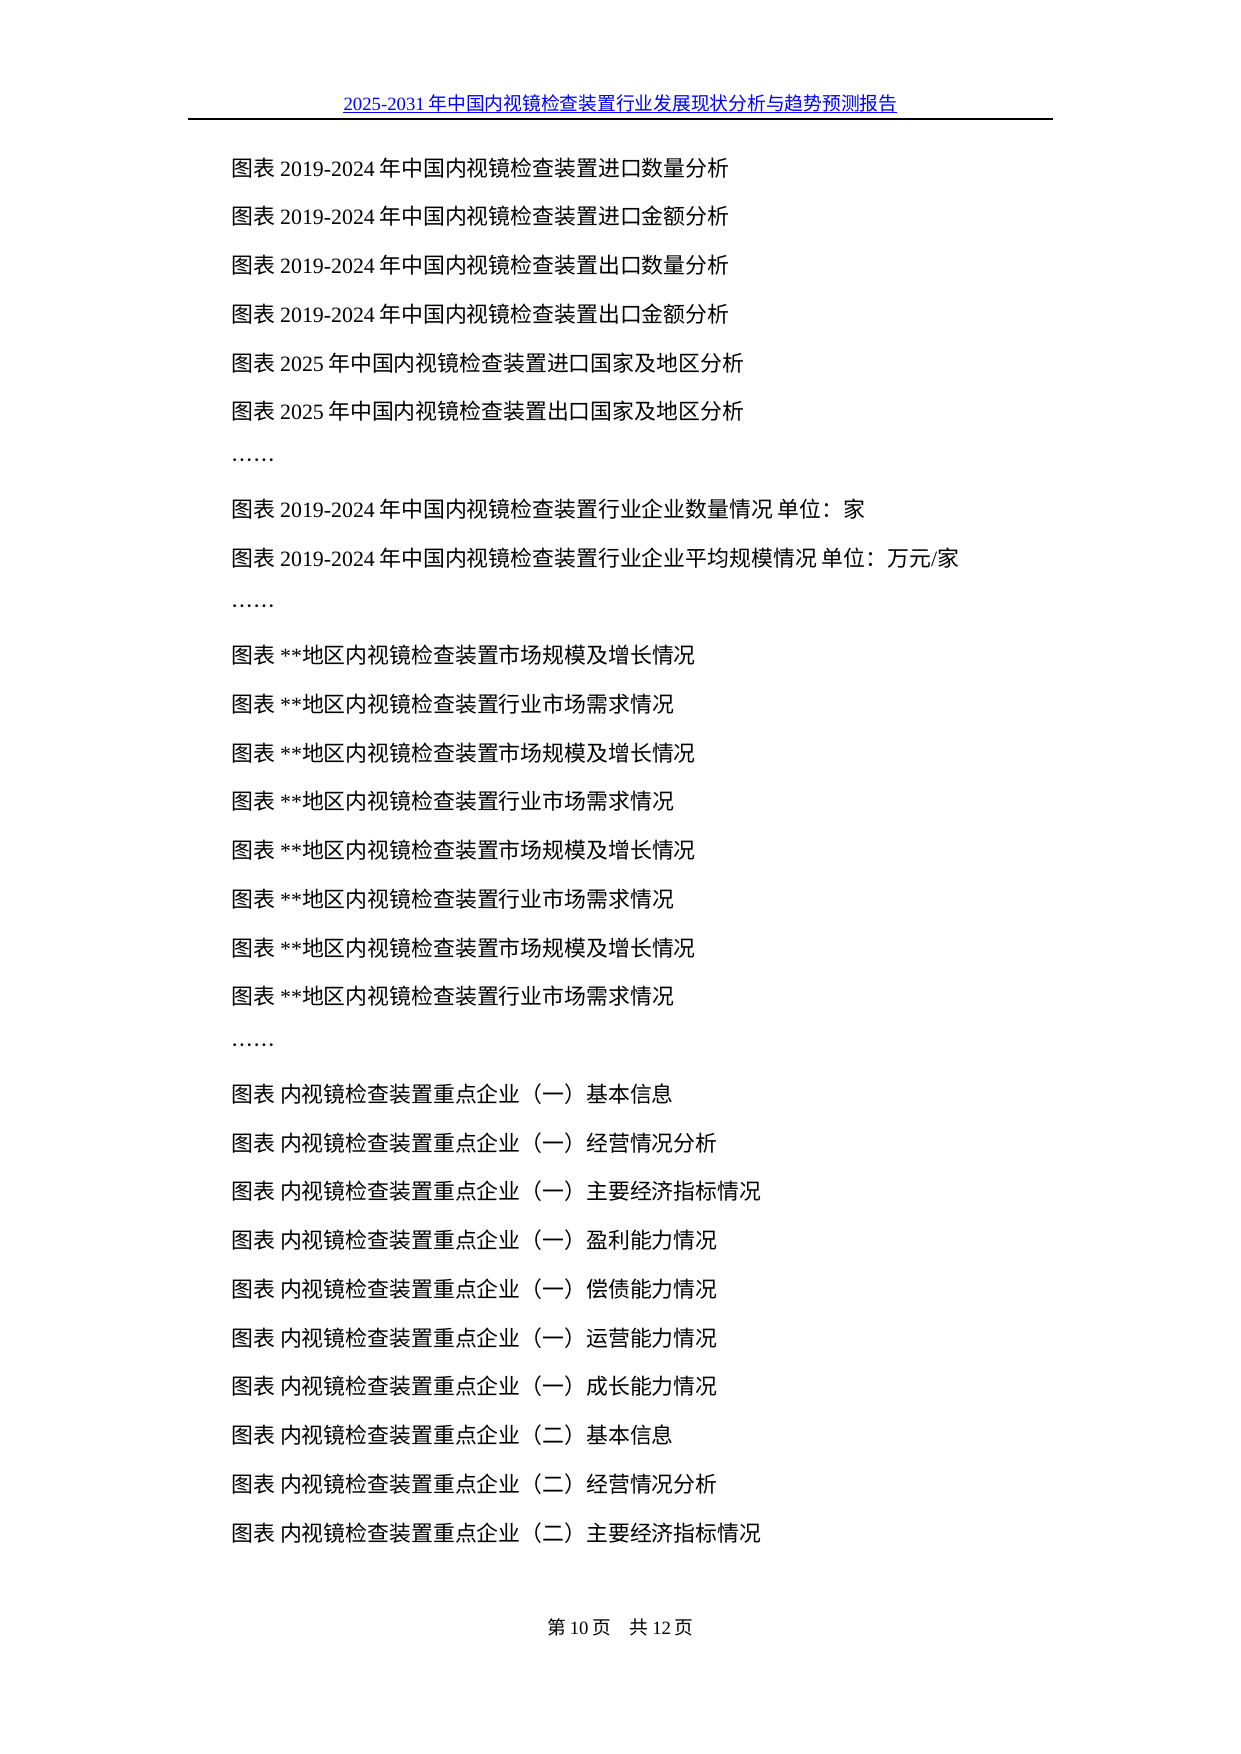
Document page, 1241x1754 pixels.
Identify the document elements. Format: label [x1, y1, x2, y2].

text [187, 150, 1053, 1548]
